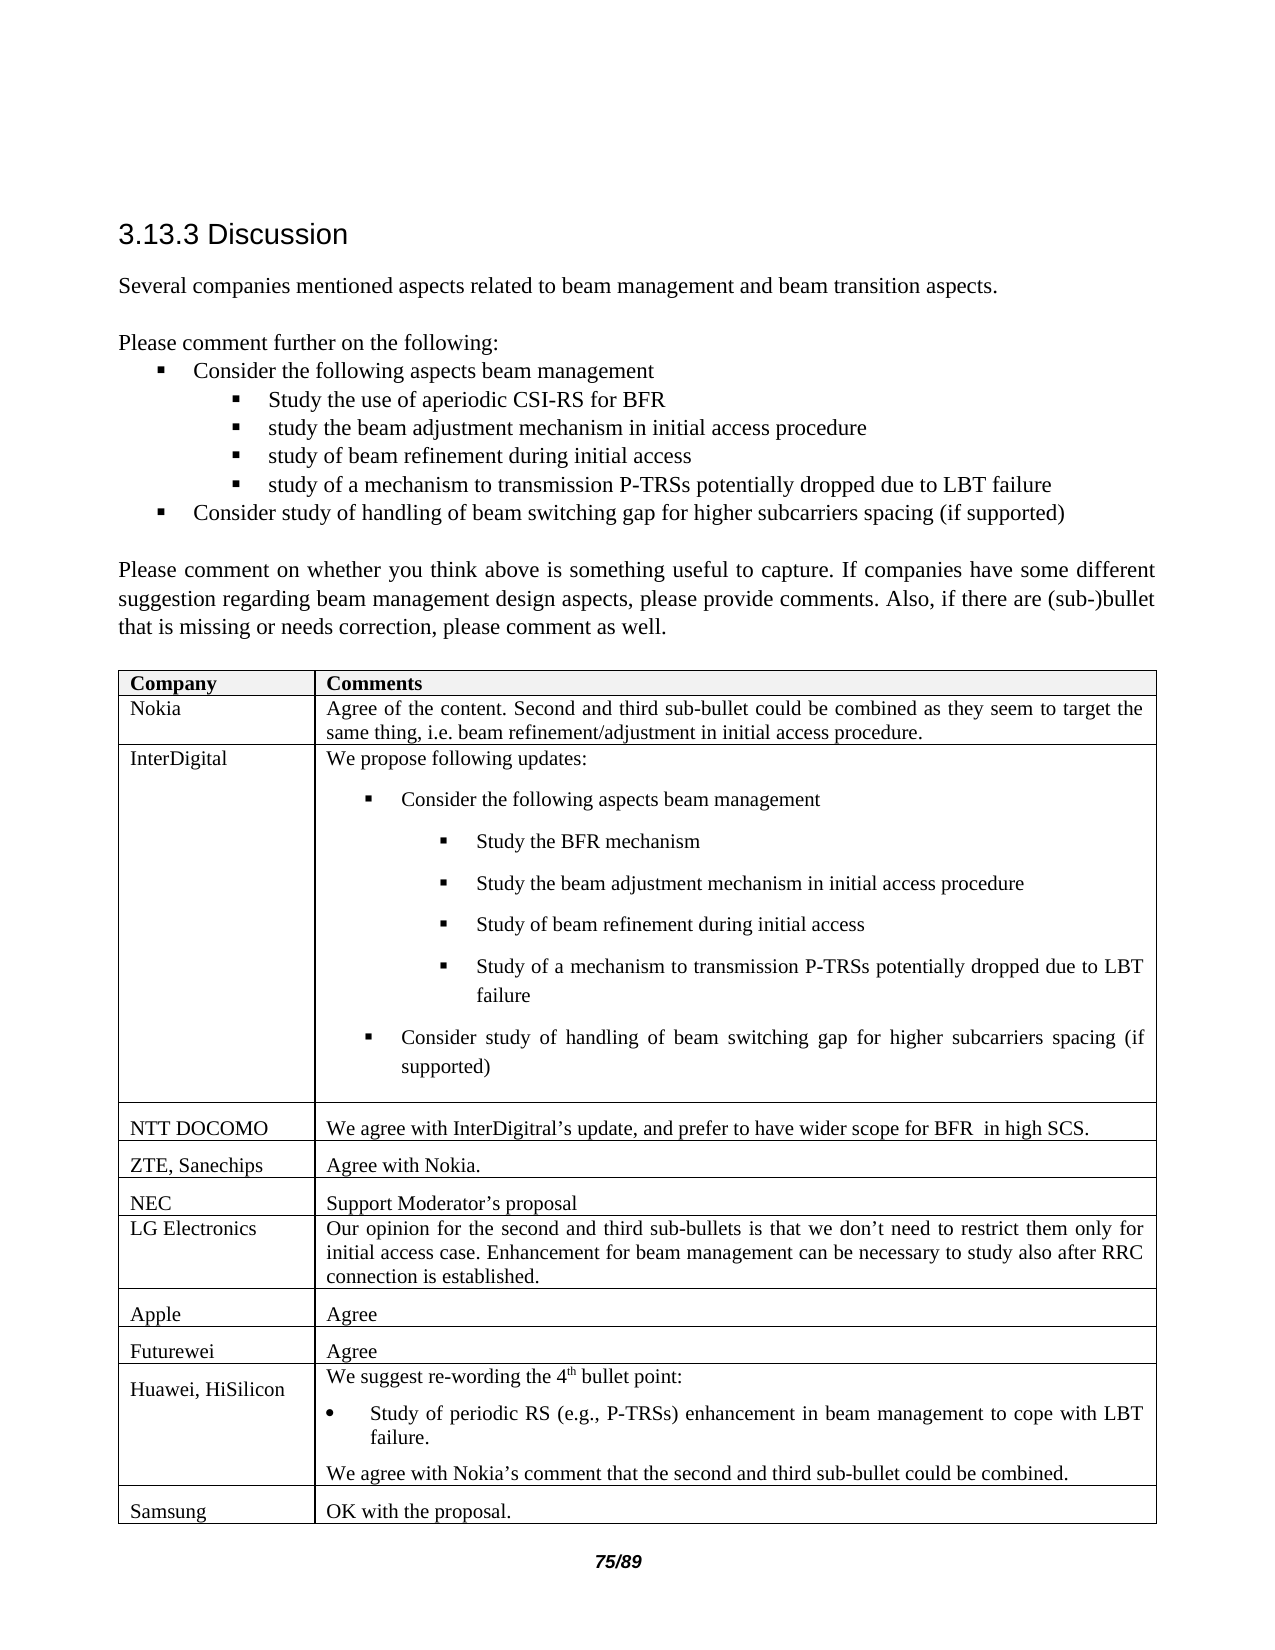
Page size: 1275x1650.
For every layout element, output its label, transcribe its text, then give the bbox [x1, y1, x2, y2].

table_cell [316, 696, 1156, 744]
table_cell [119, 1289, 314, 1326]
list Consider the following aspects beam management [156, 357, 1157, 384]
text Please comment on whether you think above is something useful to capture. If companies have some different suggestion regarding beam management design aspects, please provide comments. Also, if there are (sub-)bullet that is missing or needs correction, please comment as well. [118, 556, 1157, 639]
list Consider study of handling of beam switching gap for higher subcarriers spacing (if supported) [156, 499, 1157, 526]
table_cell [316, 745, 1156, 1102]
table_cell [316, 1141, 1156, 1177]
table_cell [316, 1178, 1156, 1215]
text Several companies mentioned aspects related to beam management and beam transition aspects. [118, 272, 1157, 298]
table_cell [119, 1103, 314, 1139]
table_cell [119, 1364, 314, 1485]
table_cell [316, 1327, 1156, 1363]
subtitle 3.13.3 Discussion [118, 217, 1157, 251]
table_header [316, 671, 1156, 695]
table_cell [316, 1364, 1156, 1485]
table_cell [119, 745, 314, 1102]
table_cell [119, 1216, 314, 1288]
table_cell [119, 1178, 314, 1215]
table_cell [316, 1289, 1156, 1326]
list Study the use of aperiodic CSI-RS for BFR [231, 386, 1157, 412]
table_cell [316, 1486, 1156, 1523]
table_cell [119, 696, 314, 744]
list study of beam refinement during initial access [231, 443, 1157, 469]
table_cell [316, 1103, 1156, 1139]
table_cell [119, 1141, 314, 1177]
text Please comment further on the following: [118, 329, 1157, 355]
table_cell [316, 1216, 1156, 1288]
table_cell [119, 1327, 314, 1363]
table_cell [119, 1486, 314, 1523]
list study of a mechanism to transmission P-TRSs potentially dropped due to LBT failure [231, 471, 1157, 497]
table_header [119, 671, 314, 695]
list study the beam adjustment mechanism in initial access procedure [231, 414, 1157, 441]
